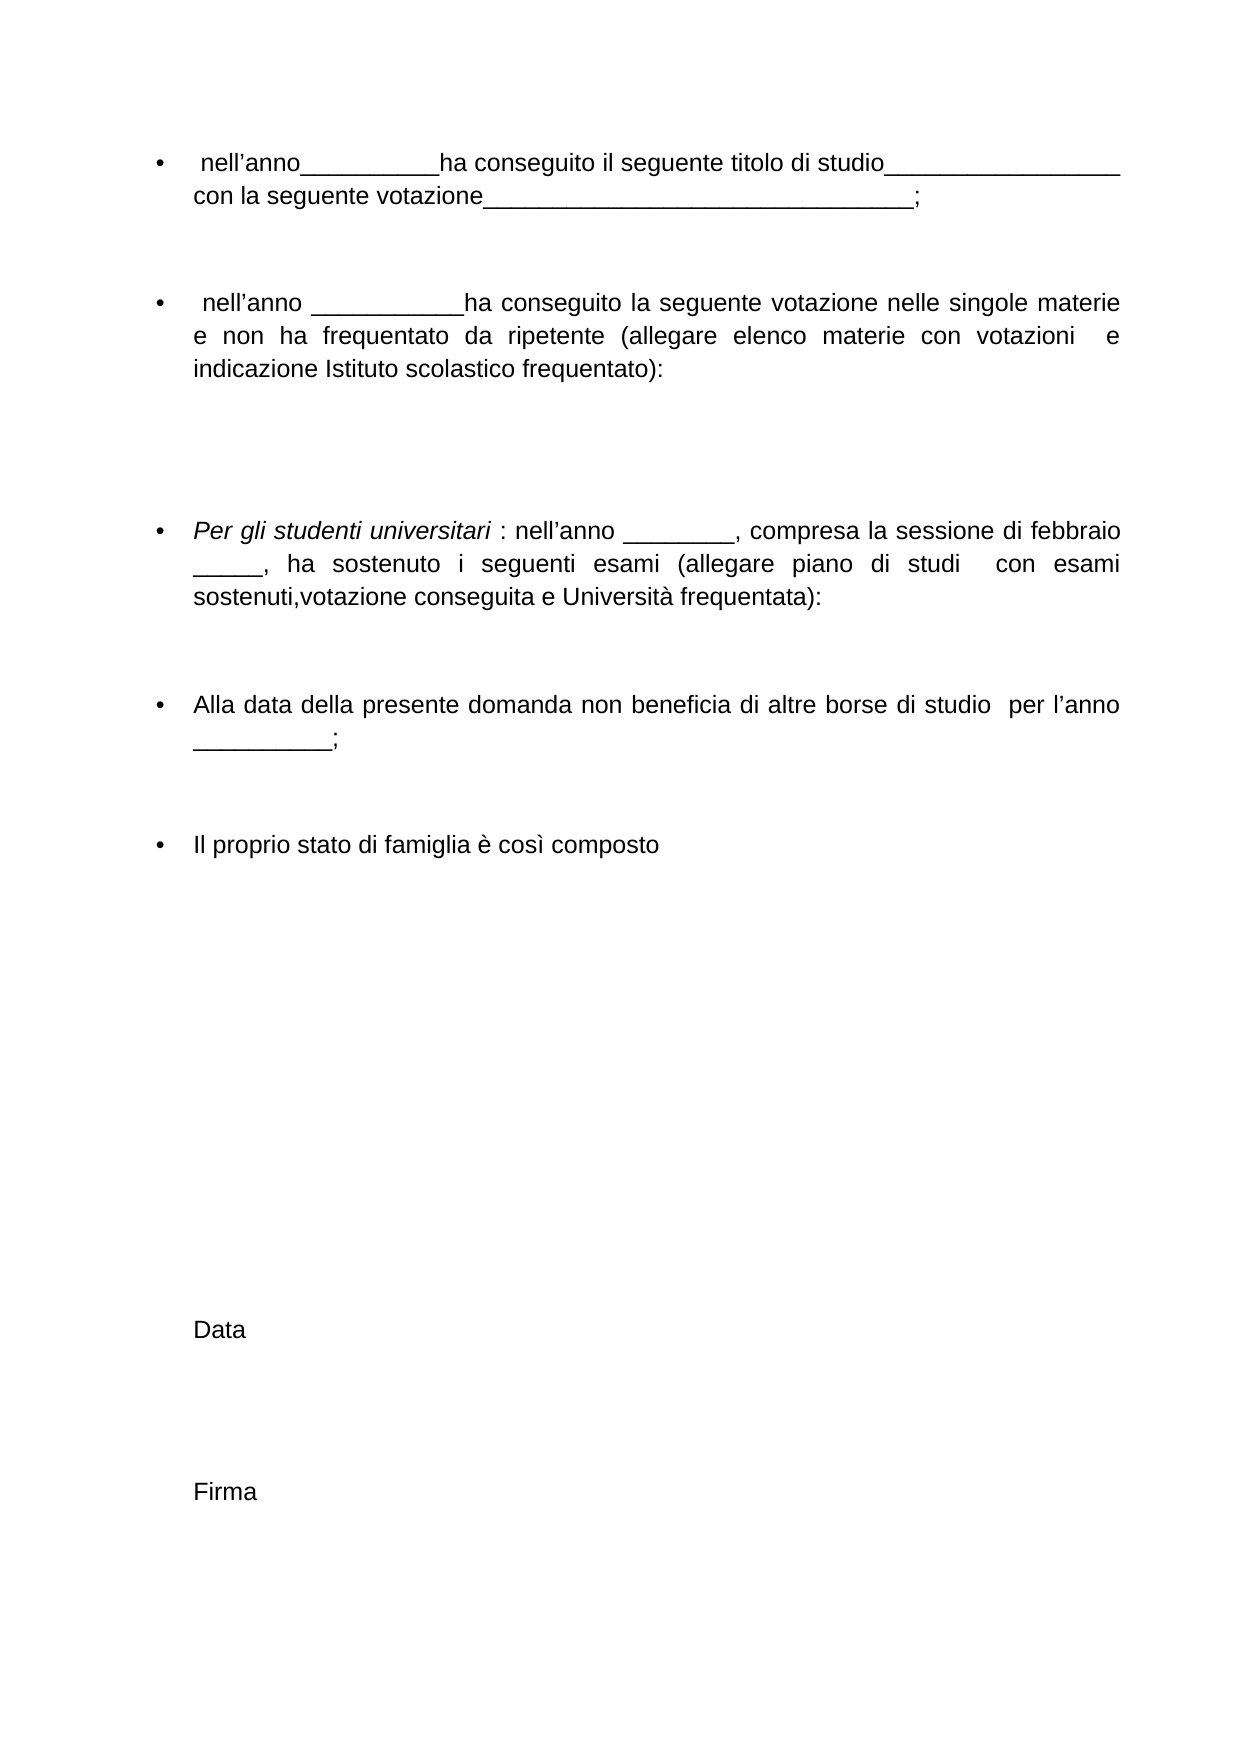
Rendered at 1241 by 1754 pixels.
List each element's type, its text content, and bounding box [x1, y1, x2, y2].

list nell’anno__________ha conseguito il seguente titolo di studio_________________ con la seguente votazione_______________________________; [156, 148, 1122, 209]
text Data [193, 1315, 1122, 1344]
list Per gli studenti universitari : nell’anno ________, compresa la sessione di febbraio _____, ha sostenuto i seguenti esami (allegare piano di studi con esami sostenuti,votazione conseguita e Università frequentata): [156, 516, 1122, 611]
list Alla data della presente domanda non beneficia di altre borse di studio per l’anno __________; [156, 690, 1122, 751]
list nell’anno ___________ha conseguito la seguente votazione nelle singole materie e non ha frequentato da ripetente (allegare elenco materie con votazioni e indicazione Istituto scolastico frequentato): [156, 288, 1122, 383]
list Il proprio stato di famiglia è così composto [156, 830, 1122, 859]
text Firma [193, 1477, 1122, 1505]
